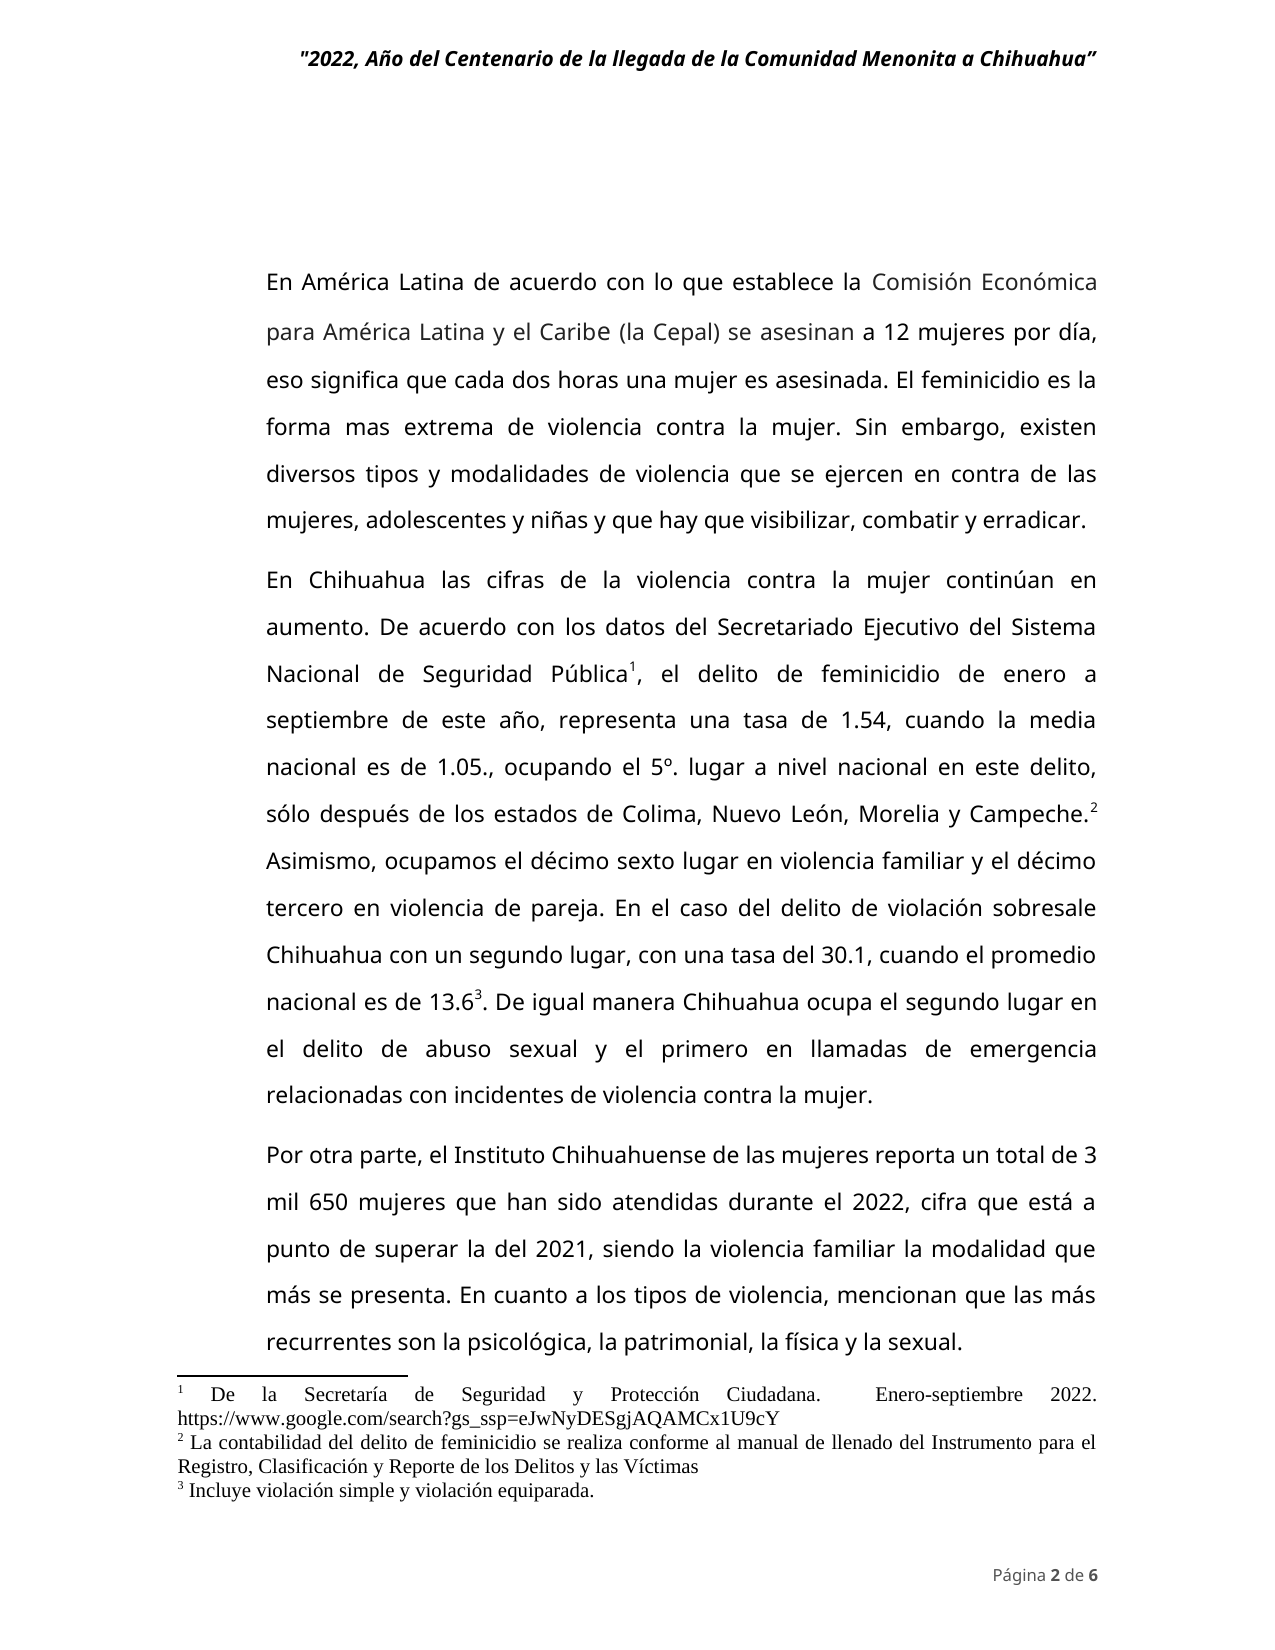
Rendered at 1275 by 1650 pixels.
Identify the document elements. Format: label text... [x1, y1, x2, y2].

text En Chihuahua las cifras de la violencia contra la mujer continúan en aumento. De acuerdo con los datos del Secretariado Ejecutivo del Sistema Nacional de Seguridad Pública, el delito de feminicidio de enero a septiembre de este año, representa una tasa de 1.54, cuando la media nacional es de 1.05., ocupando el 5º. lugar a nivel nacional en este delito, sólo después de los estados de Colima, Nuevo León, Morelia y Campeche. Asimismo, ocupamos el décimo sexto lugar en violencia familiar y el décimo tercero en violencia de pareja. En el caso del delito de violación sobresale Chihuahua con un segundo lugar, con una tasa del 30.1, cuando el promedio nacional es de 13.6. De igual manera Chihuahua ocupa el segundo lugar en el delito de abuso sexual y el primero en llamadas de emergencia relacionadas con incidentes de violencia contra la mujer. [266, 564, 1098, 1111]
text En América Latina de acuerdo con lo que establece la Comisión Económica para América Latina y el Caribe (la Cepal) se asesinan a 12 mujeres por día, eso significa que cada dos horas una mujer es asesinada. El feminicidio es la forma mas extrema de violencia contra la mujer. Sin embargo, existen diversos tipos y modalidades de violencia que se ejercen en contra de las mujeres, adolescentes y niñas y que hay que visibilizar, combatir y erradicar. [266, 266, 1098, 536]
text Por otra parte, el Instituto Chihuahuense de las mujeres reporta un total de 3 mil 650 mujeres que han sido atendidas durante el 2022, cifra que está a punto de superar la del 2021, siendo la violencia familiar la modalidad que más se presenta. En cuanto a los tipos de violencia, mencionan que las más recurrentes son la psicológica, la patrimonial, la física y la sexual. [266, 1139, 1098, 1357]
